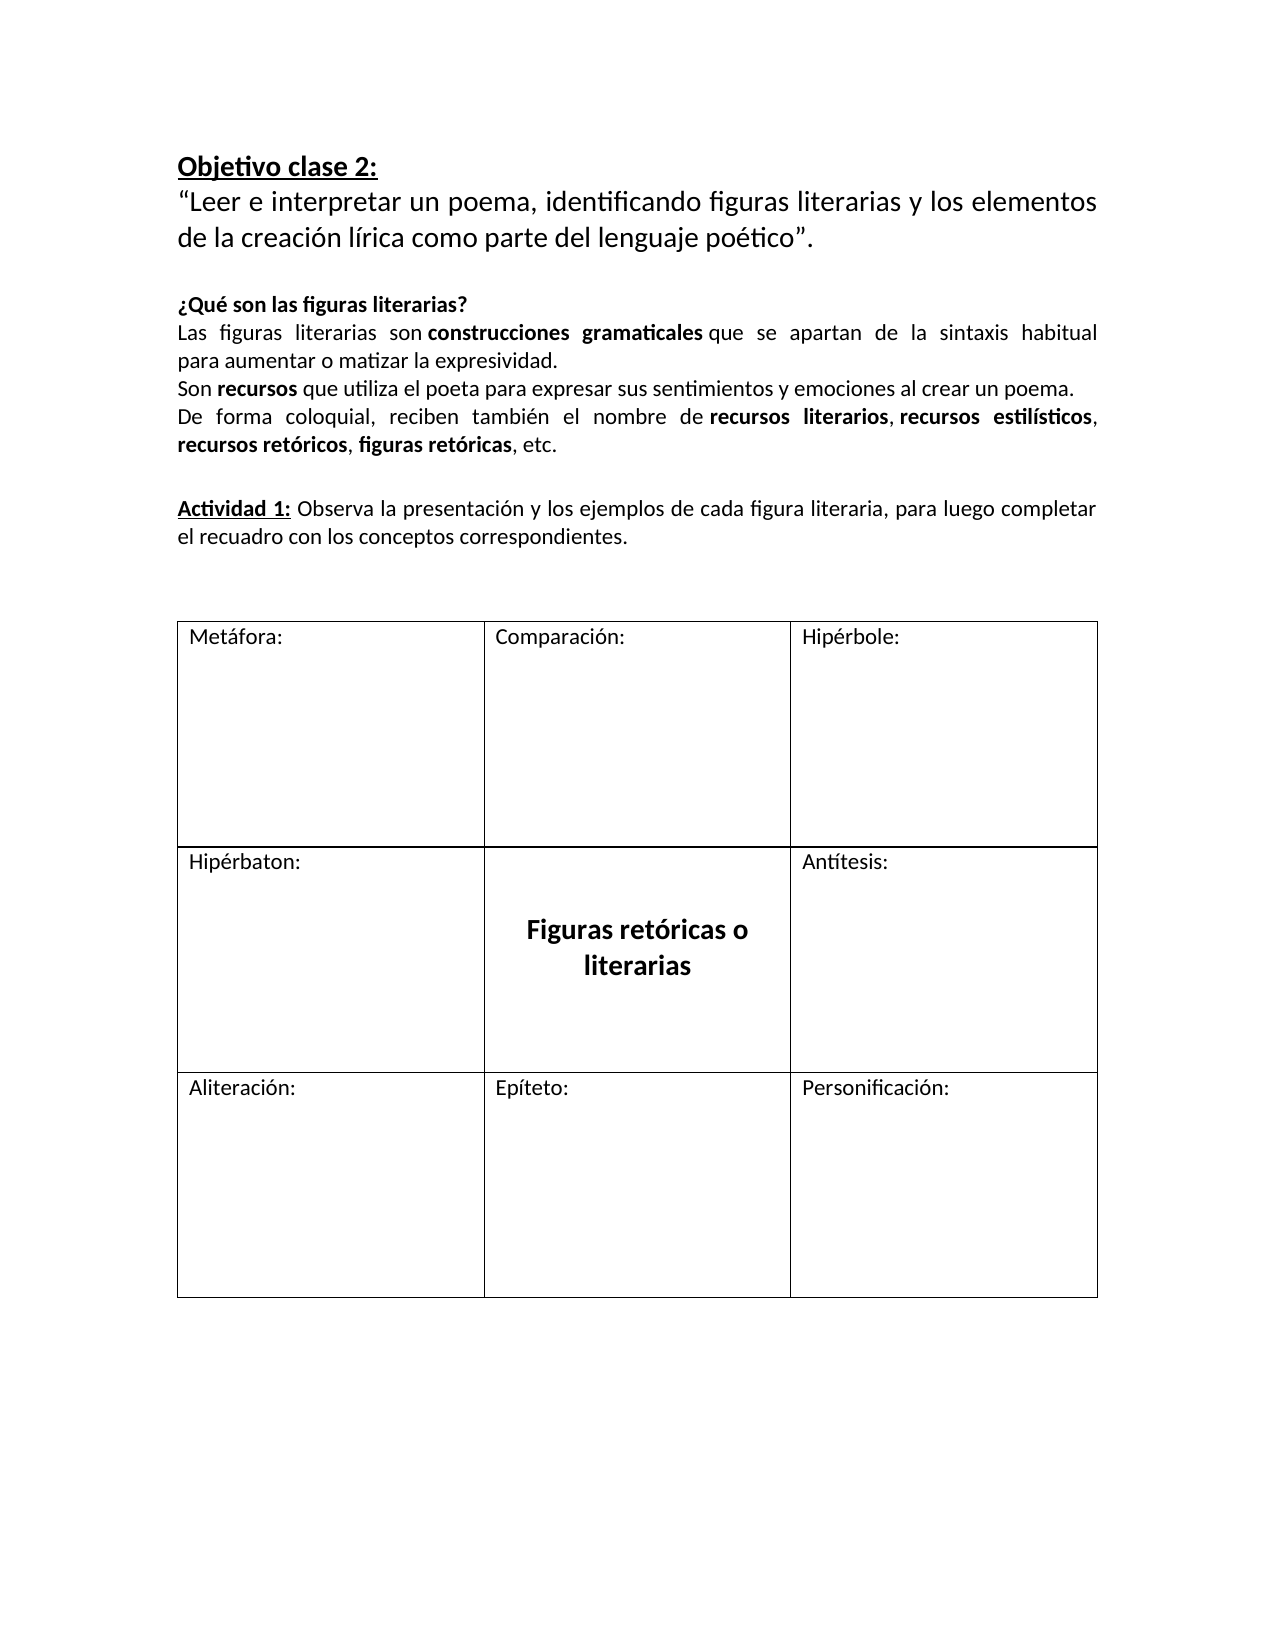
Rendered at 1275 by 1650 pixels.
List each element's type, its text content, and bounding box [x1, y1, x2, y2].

text “Leer e interpretar un poema, identificando figuras literarias y los elementos de la creación lírica como parte del lenguaje poético”. [177, 183, 1098, 254]
text ¿Qué son las figuras literarias? [177, 290, 1098, 318]
table_cell Personificación: [791, 1073, 1097, 1297]
text Objetivo clase 2: [177, 148, 1098, 183]
table_header Hipérbole: [791, 622, 1097, 846]
text Las figuras literarias son construcciones gramaticales que se apartan de la sintaxis habitual para aumentar o matizar la expresividad. [177, 318, 1098, 374]
table_cell Antítesis: [791, 848, 1097, 1072]
text Actividad 1: Observa la presentación y los ejemplos de cada figura literaria, para luego completar el recuadro con los conceptos correspondientes. [177, 494, 1098, 550]
table_cell Hipérbaton: [178, 848, 484, 1072]
table_header Metáfora: [178, 622, 484, 846]
table_cell Epíteto: [485, 1073, 790, 1297]
table_header Comparación: [485, 622, 790, 846]
text De forma coloquial, reciben también el nombre de recursos literarios, recursos estilísticos, recursos retóricos, figuras retóricas, etc. [177, 402, 1098, 458]
text Son recursos que utiliza el poeta para expresar sus sentimientos y emociones al crear un poema. [177, 374, 1098, 402]
table_cell Figuras retóricas o literarias [485, 848, 790, 1072]
table_cell Aliteración: [178, 1073, 484, 1297]
